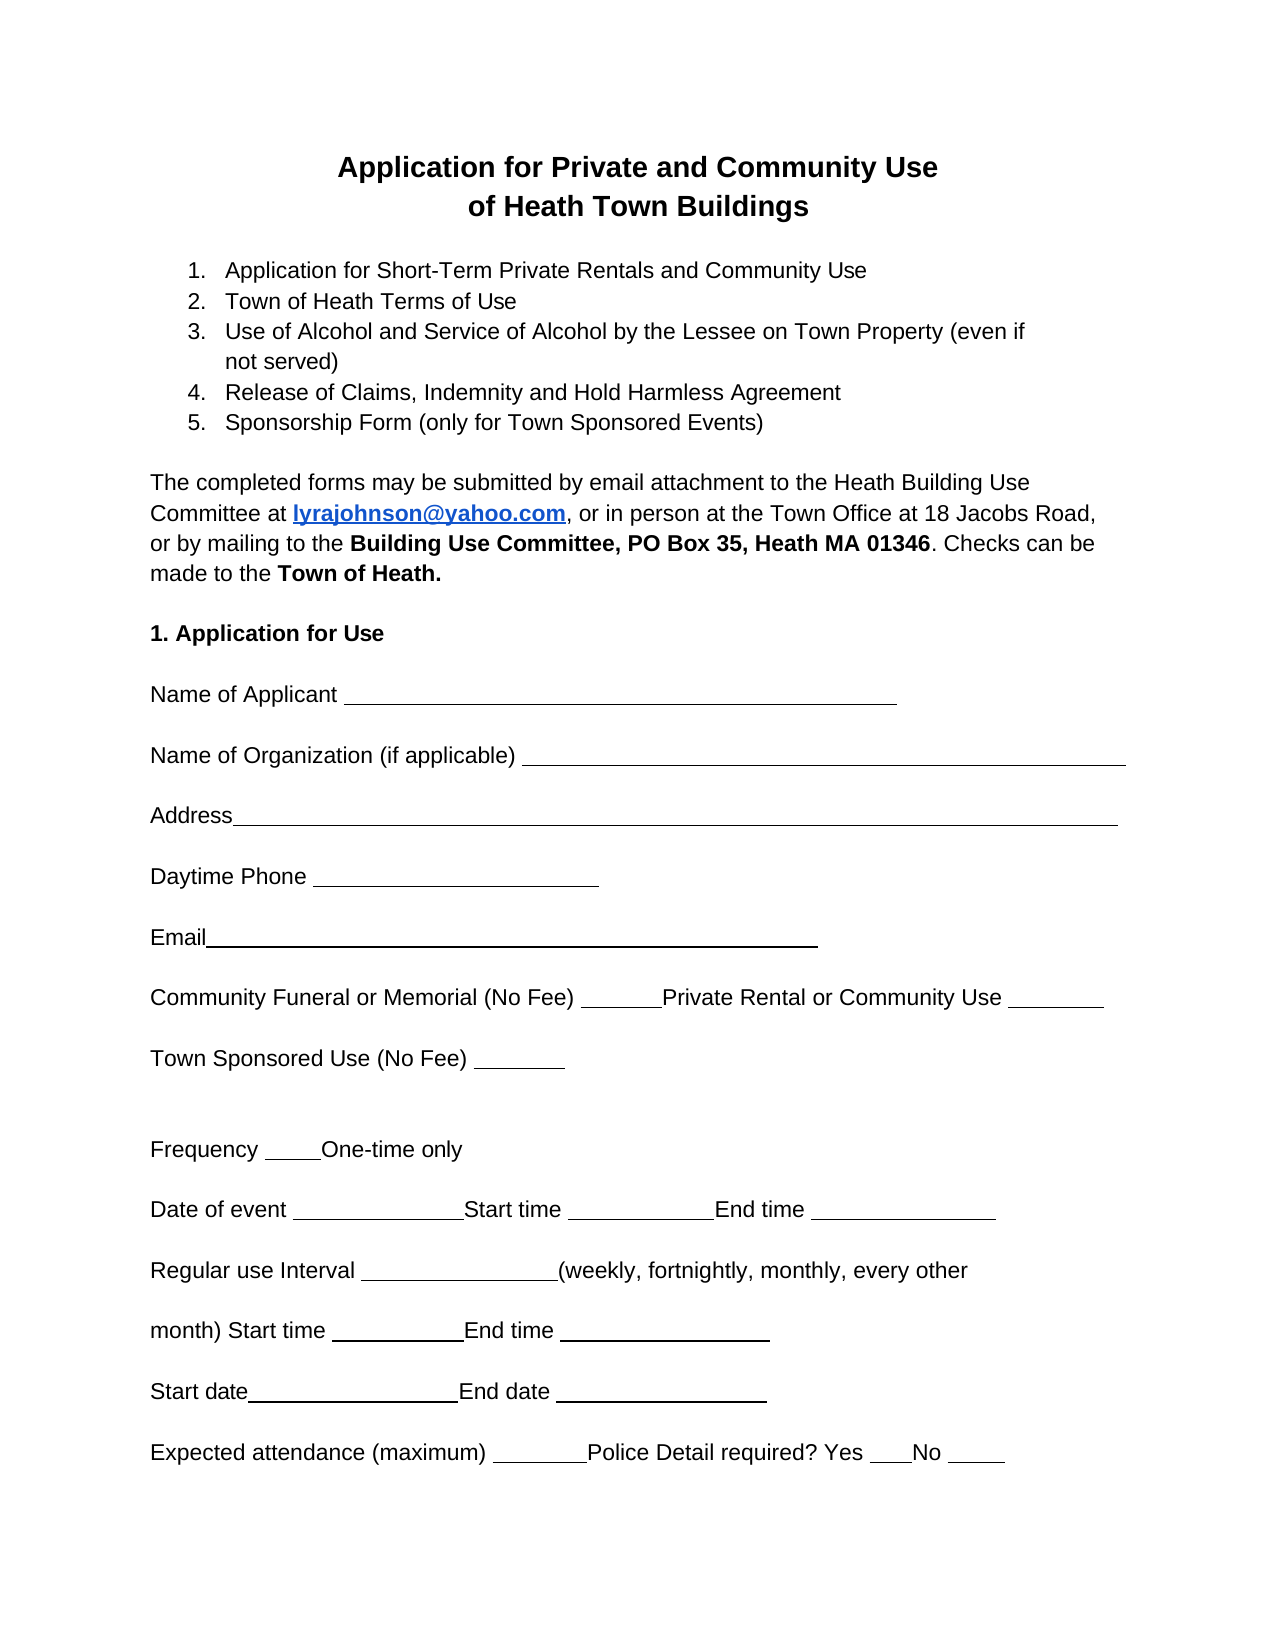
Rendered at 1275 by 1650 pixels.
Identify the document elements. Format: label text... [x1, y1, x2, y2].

list Application for Short-Term Private Rentals and Community Use [187, 257, 1142, 284]
text Name of Applicant [150, 681, 1142, 707]
text Email [150, 923, 1142, 950]
text Address [150, 802, 1142, 829]
text Expected attendance (maximum) Police Detail required? Yes No [150, 1439, 1142, 1465]
text Name of Organization (if applicable) [150, 742, 1142, 768]
text Regular use Interval (weekly, fortnightly, monthly, every other month) Start time End time [150, 1257, 1041, 1344]
text The completed forms may be submitted by email attachment to the Heath Building Use Committee at lyrajohnson@yahoo.com, or in person at the Town Office at 18 Jacobs Road, or by mailing to the Building Use Committee, PO Box 35, Heath MA 01346. Checks can be made to the Town of Heath. [150, 469, 1120, 586]
list Release of Claims, Indemnity and Hold Harmless Agreement [187, 378, 1142, 405]
text Daytime Phone [150, 863, 1142, 889]
list Use of Alcohol and Service of Alcohol by the Lessee on Town Property (even if not served) [187, 318, 1060, 374]
title Application for Private and Community Use of Heath Town Buildings [337, 150, 959, 222]
text Frequency One-time only [150, 1136, 1142, 1162]
text Town Sponsored Use (No Fee) [150, 1045, 1142, 1071]
text Date of event Start time End time [150, 1196, 1142, 1223]
text Start date End date [150, 1378, 1142, 1404]
subtitle Application for Use [150, 620, 1142, 647]
text Community Funeral or Memorial (No Fee) Private Rental or Community Use [150, 984, 1142, 1011]
list Sponsorship Form (only for Town Sponsored Events) [187, 409, 1142, 435]
list Town of Heath Terms of Use [187, 288, 1142, 314]
